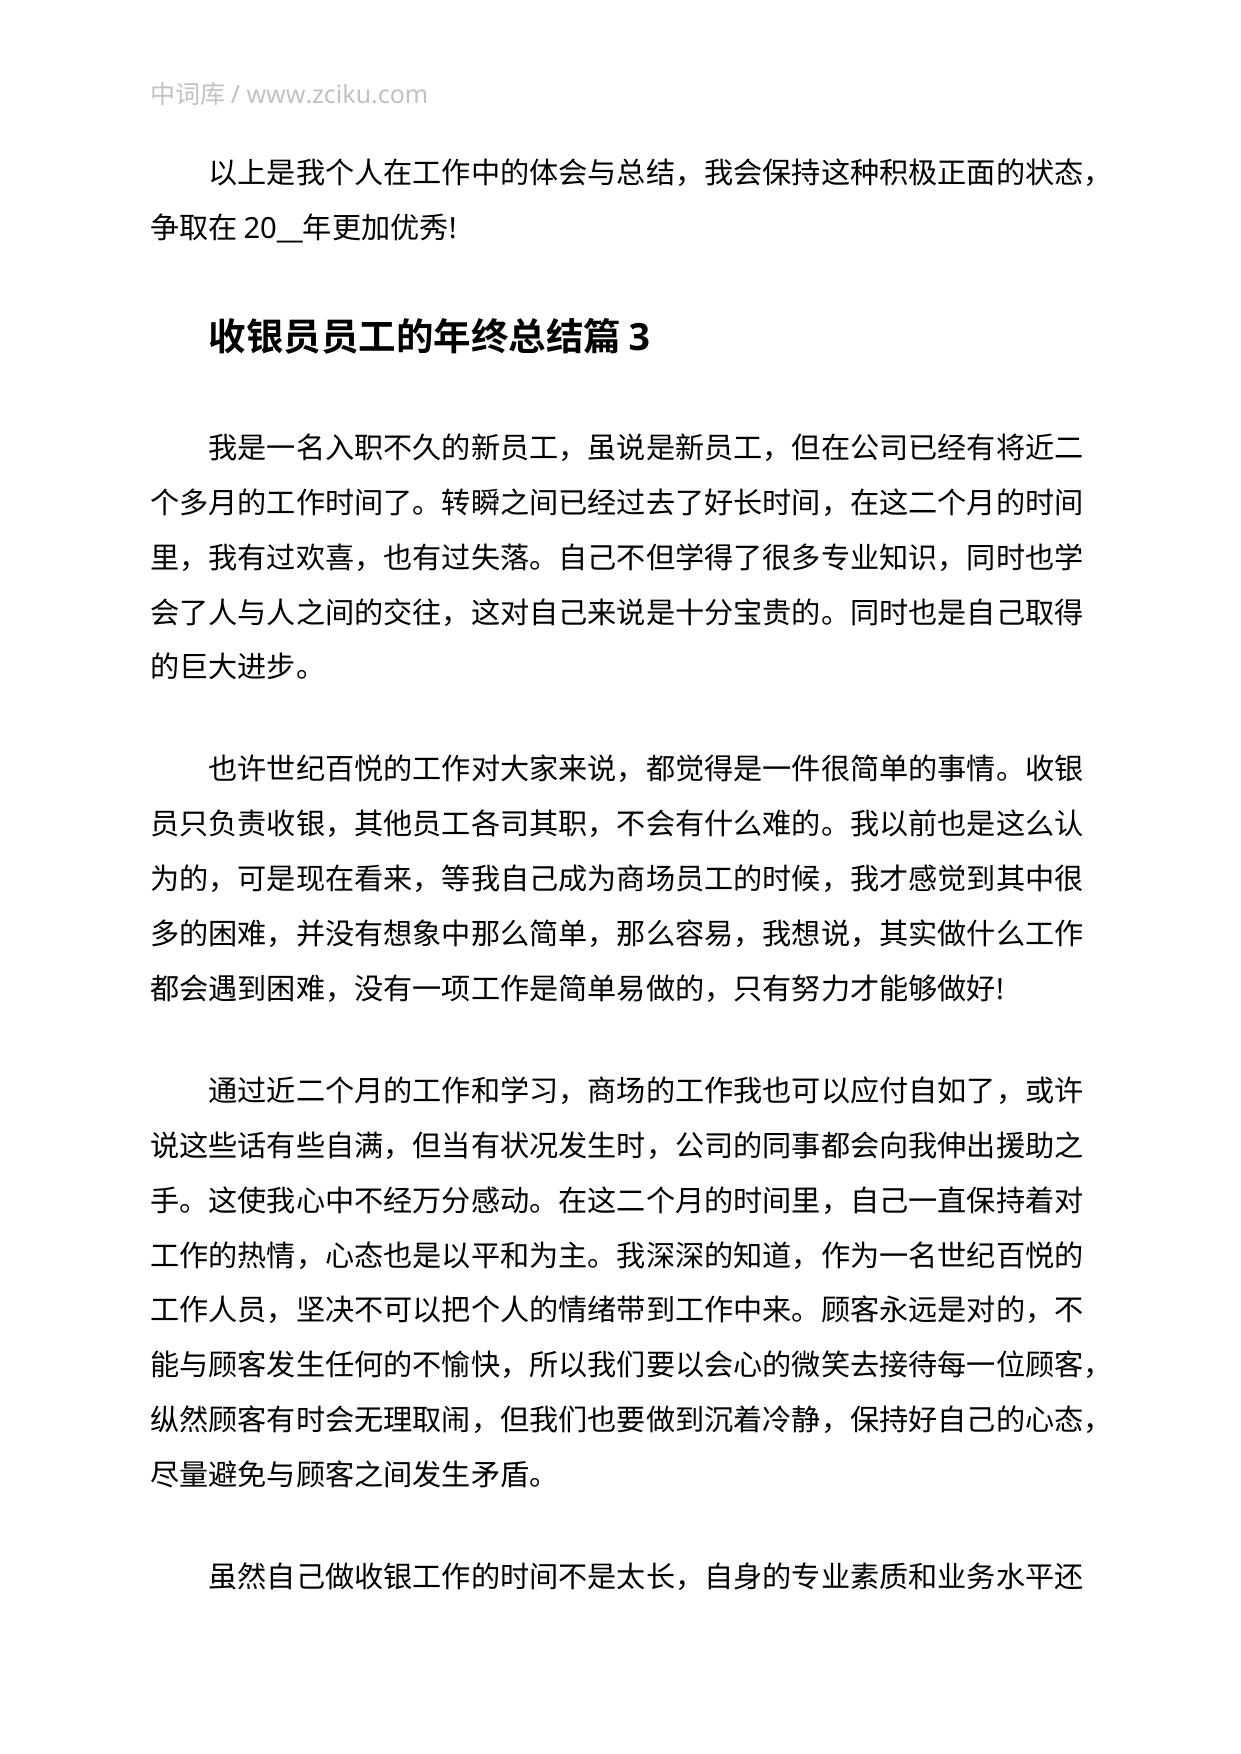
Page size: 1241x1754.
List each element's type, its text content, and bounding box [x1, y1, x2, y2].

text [150, 1553, 1090, 1596]
text 我是一名入职不久的新员工，虽说是新员工，但在公司已经有将近二个多月的工作时间了。转瞬之间已经过去了好长时间，在这二个月的时间里，我有过欢喜，也有过失落。自己不但学得了很多专业知识，同时也学会了人与人之间的交往，这对自己来说是十分宝贵的。同时也是自己取得的巨大进步。 [150, 424, 1090, 686]
text 收银员员工的年终总结篇3 [150, 307, 1090, 361]
text 也许世纪百悦的工作对大家来说，都觉得是一件很简单的事情。收银员只负责收银，其他员工各司其职，不会有什么难的。我以前也是这么认为的，可是现在看来，等我自己成为商场员工的时候，我才感觉到其中很多的困难，并没有想象中那么简单，那么容易，我想说，其实做什么工作都会遇到困难，没有一项工作是简单易做的，只有努力才能够做好! [150, 746, 1090, 1008]
text 以上是我个人在工作中的体会与总结，我会保持这种积极正面的状态，争取在20__年更加优秀! [150, 150, 1090, 247]
text 通过近二个月的工作和学习，商场的工作我也可以应付自如了，或许说这些话有些自满，但当有状况发生时，公司的同事都会向我伸出援助之手。这使我心中不经万分感动。在这二个月的时间里，自己一直保持着对工作的热情，心态也是以平和为主。我深深的知道，作为一名世纪百悦的工作人员，坚决不可以把个人的情绪带到工作中来。顾客永远是对的，不能与顾客发生任何的不愉快，所以我们要以会心的微笑去接待每一位顾客，纵然顾客有时会无理取闹，但我们也要做到沉着冷静，保持好自己的心态，尽量避免与顾客之间发生矛盾。 [150, 1067, 1090, 1494]
